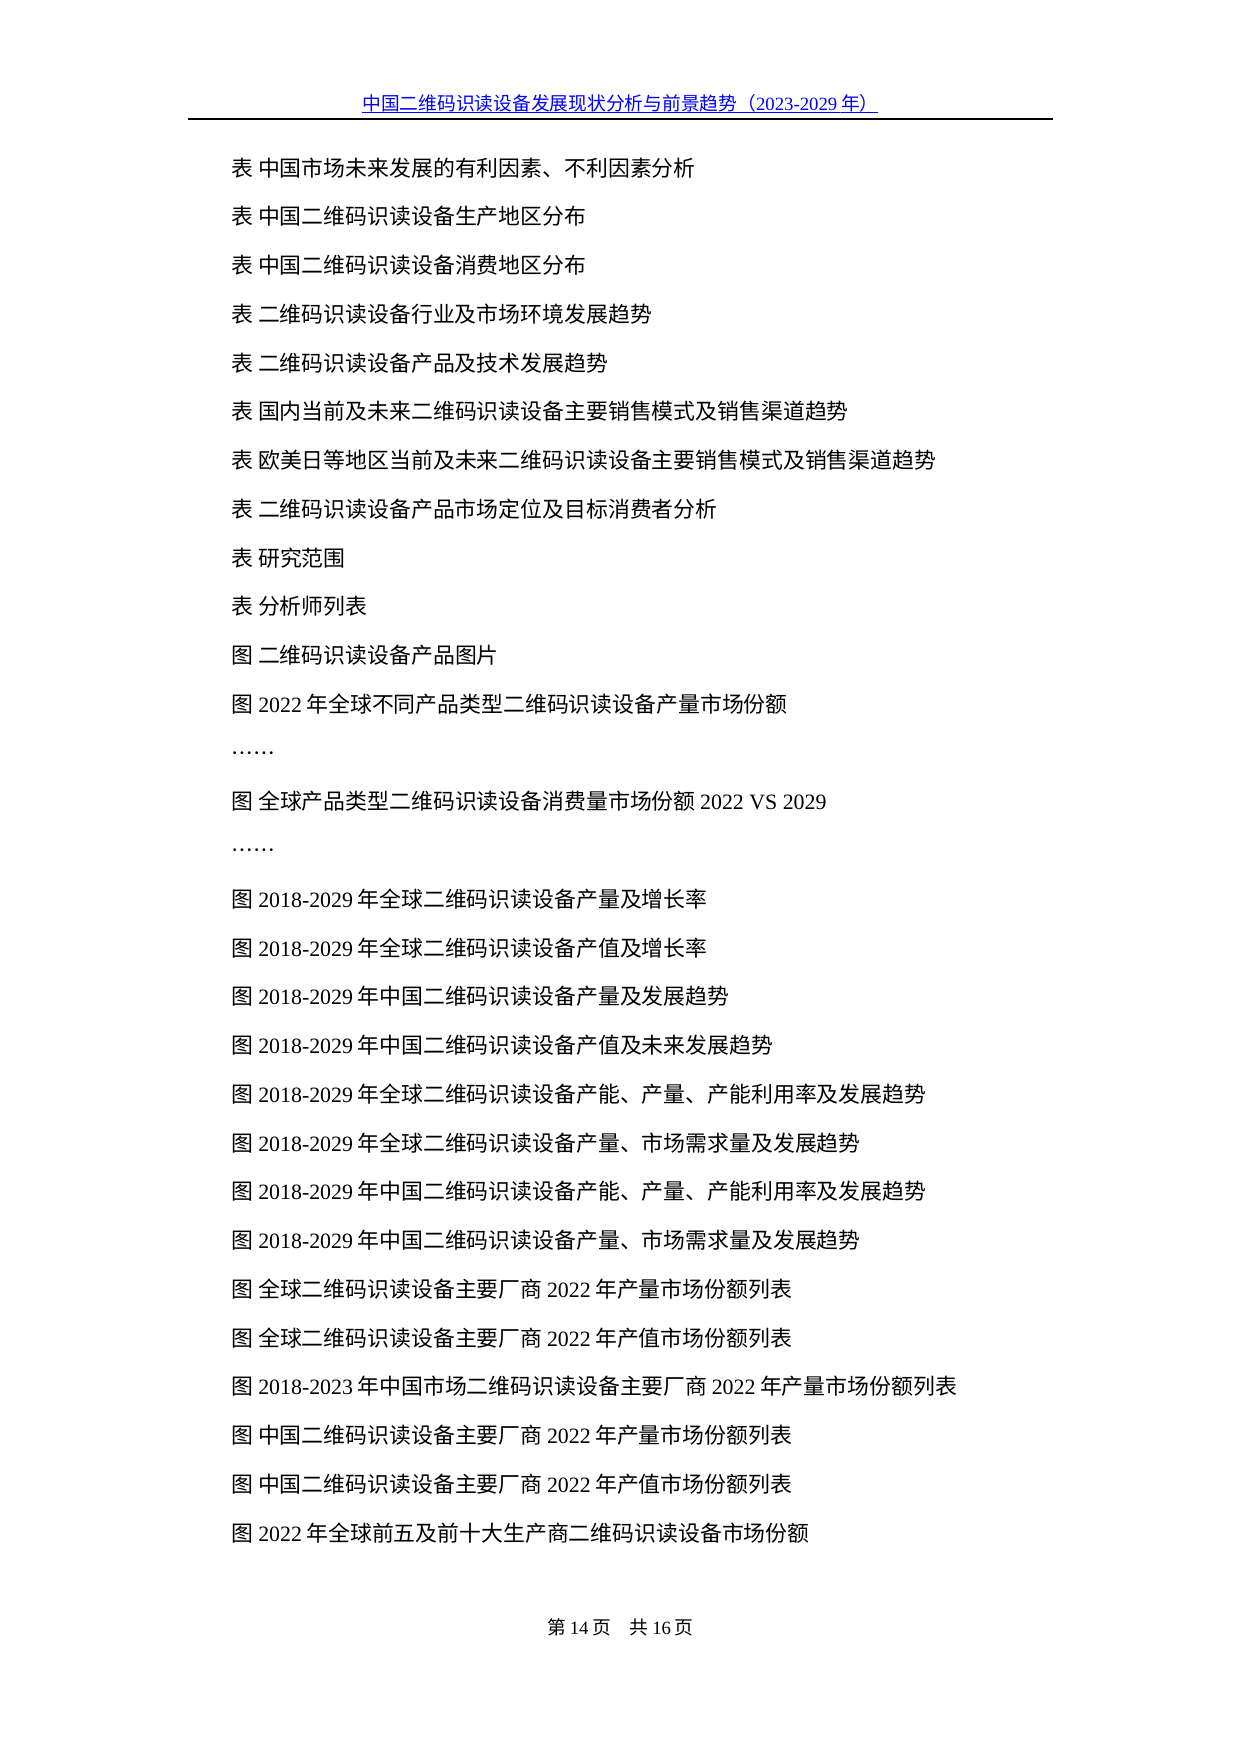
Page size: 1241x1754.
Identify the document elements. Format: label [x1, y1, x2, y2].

text [187, 150, 1053, 1548]
